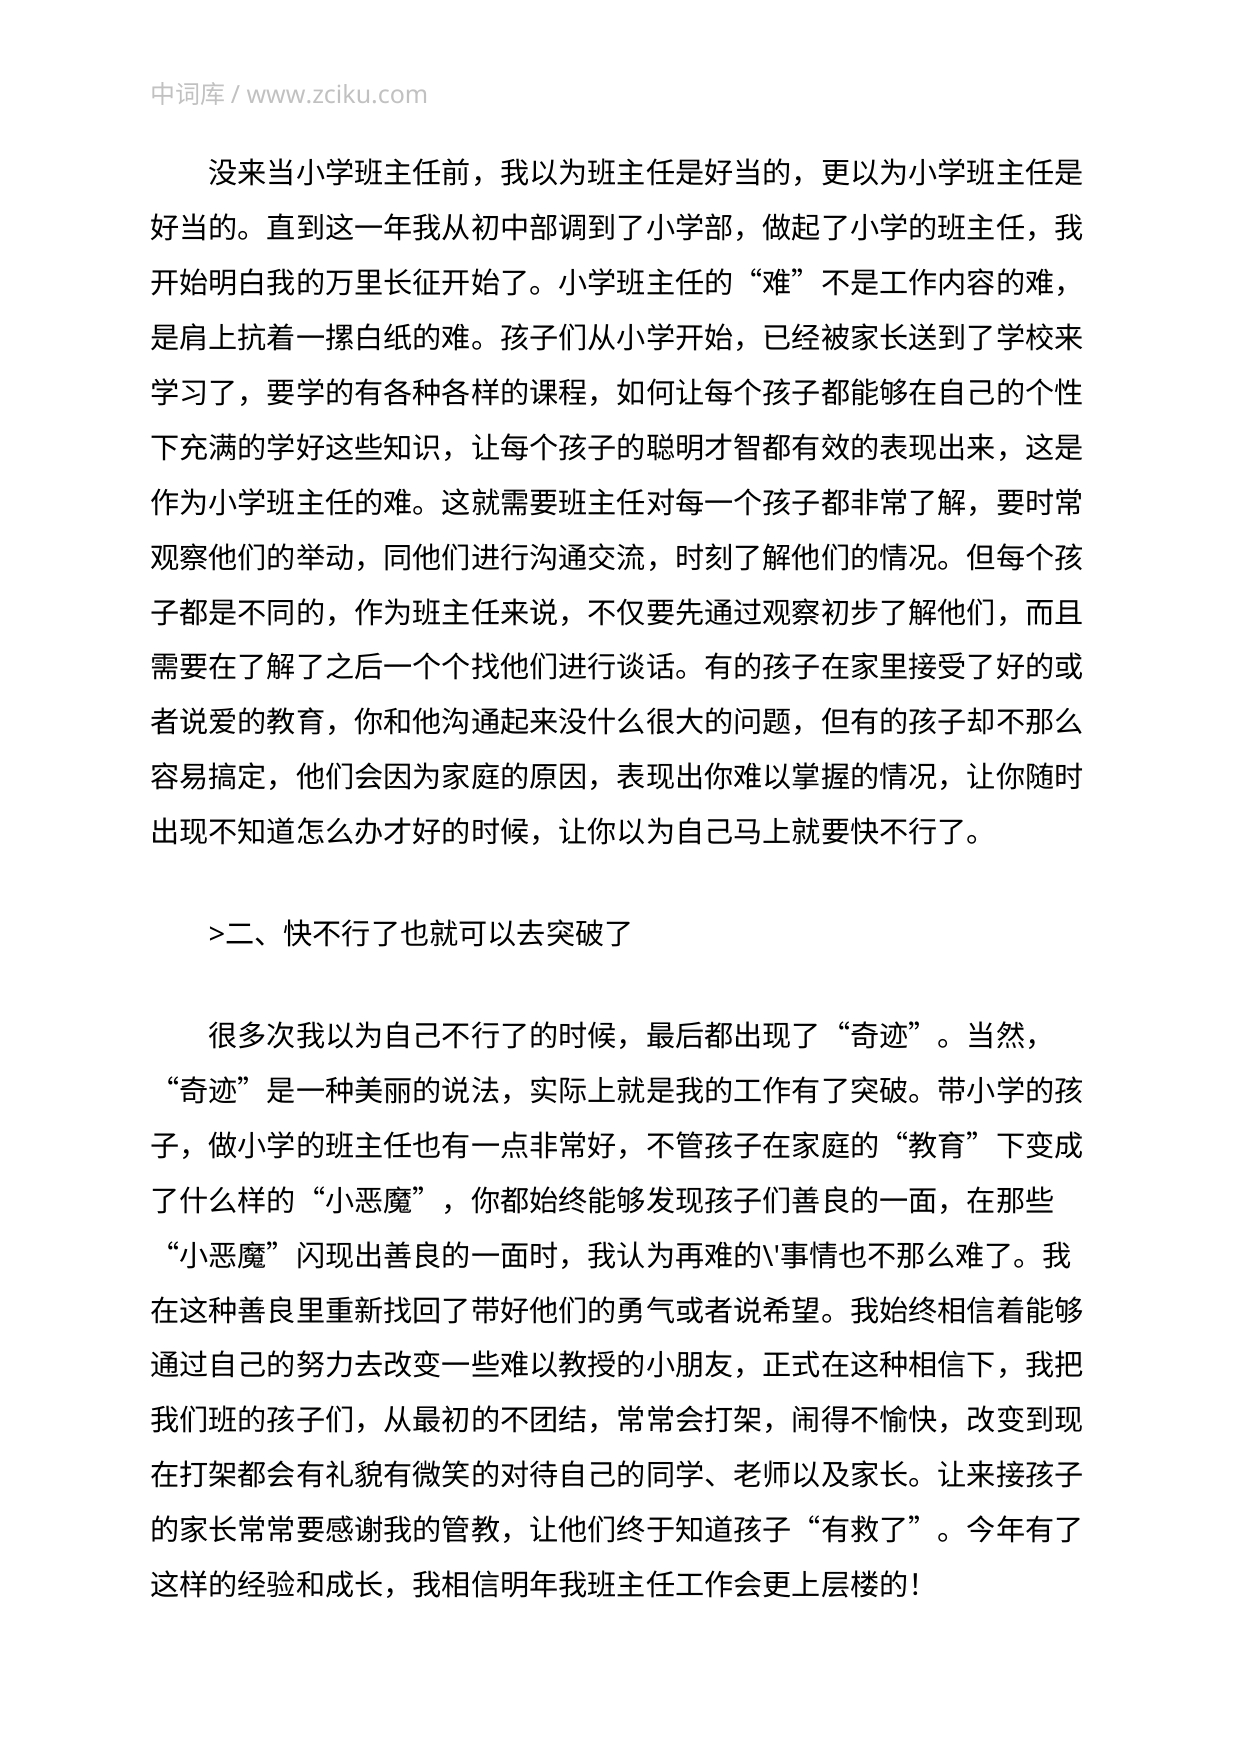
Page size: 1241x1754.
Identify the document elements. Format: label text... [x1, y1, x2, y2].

text >二、快不行了也就可以去突破了 [150, 911, 1090, 953]
text 很多次我以为自己不行了的时候，最后都出现了“奇迹”。当然，“奇迹”是一种美丽的说法，实际上就是我的工作有了突破。带小学的孩子，做小学的班主任也有一点非常好，不管孩子在家庭的“教育”下变成了什么样的“小恶魔”，你都始终能够发现孩子们善良的一面，在那些“小恶魔”闪现出善良的一面时，我认为再难的\'事情也不那么难了。我在这种善良里重新找回了带好他们的勇气或者说希望。我始终相信着能够通过自己的努力去改变一些难以教授的小朋友，正式在这种相信下，我把我们班的孩子们，从最初的不团结，常常会打架，闹得不愉快，改变到现在打架都会有礼貌有微笑的对待自己的同学、老师以及家长。让来接孩子的家长常常要感谢我的管教，让他们终于知道孩子“有救了”。今年有了这样的经验和成长，我相信明年我班主任工作会更上层楼的！ [150, 1012, 1090, 1604]
text 没来当小学班主任前，我以为班主任是好当的，更以为小学班主任是好当的。直到这一年我从初中部调到了小学部，做起了小学的班主任，我开始明白我的万里长征开始了。小学班主任的“难”不是工作内容的难，是肩上抗着一摞白纸的难。孩子们从小学开始，已经被家长送到了学校来学习了，要学的有各种各样的课程，如何让每个孩子都能够在自己的个性下充满的学好这些知识，让每个孩子的聪明才智都有效的表现出来，这是作为小学班主任的难。这就需要班主任对每一个孩子都非常了解，要时常观察他们的举动，同他们进行沟通交流，时刻了解他们的情况。但每个孩子都是不同的，作为班主任来说，不仅要先通过观察初步了解他们，而且需要在了解了之后一个个找他们进行谈话。有的孩子在家里接受了好的或者说爱的教育，你和他沟通起来没什么很大的问题，但有的孩子却不那么容易搞定，他们会因为家庭的原因，表现出你难以掌握的情况，让你随时出现不知道怎么办才好的时候，让你以为自己马上就要快不行了。 [150, 150, 1090, 851]
